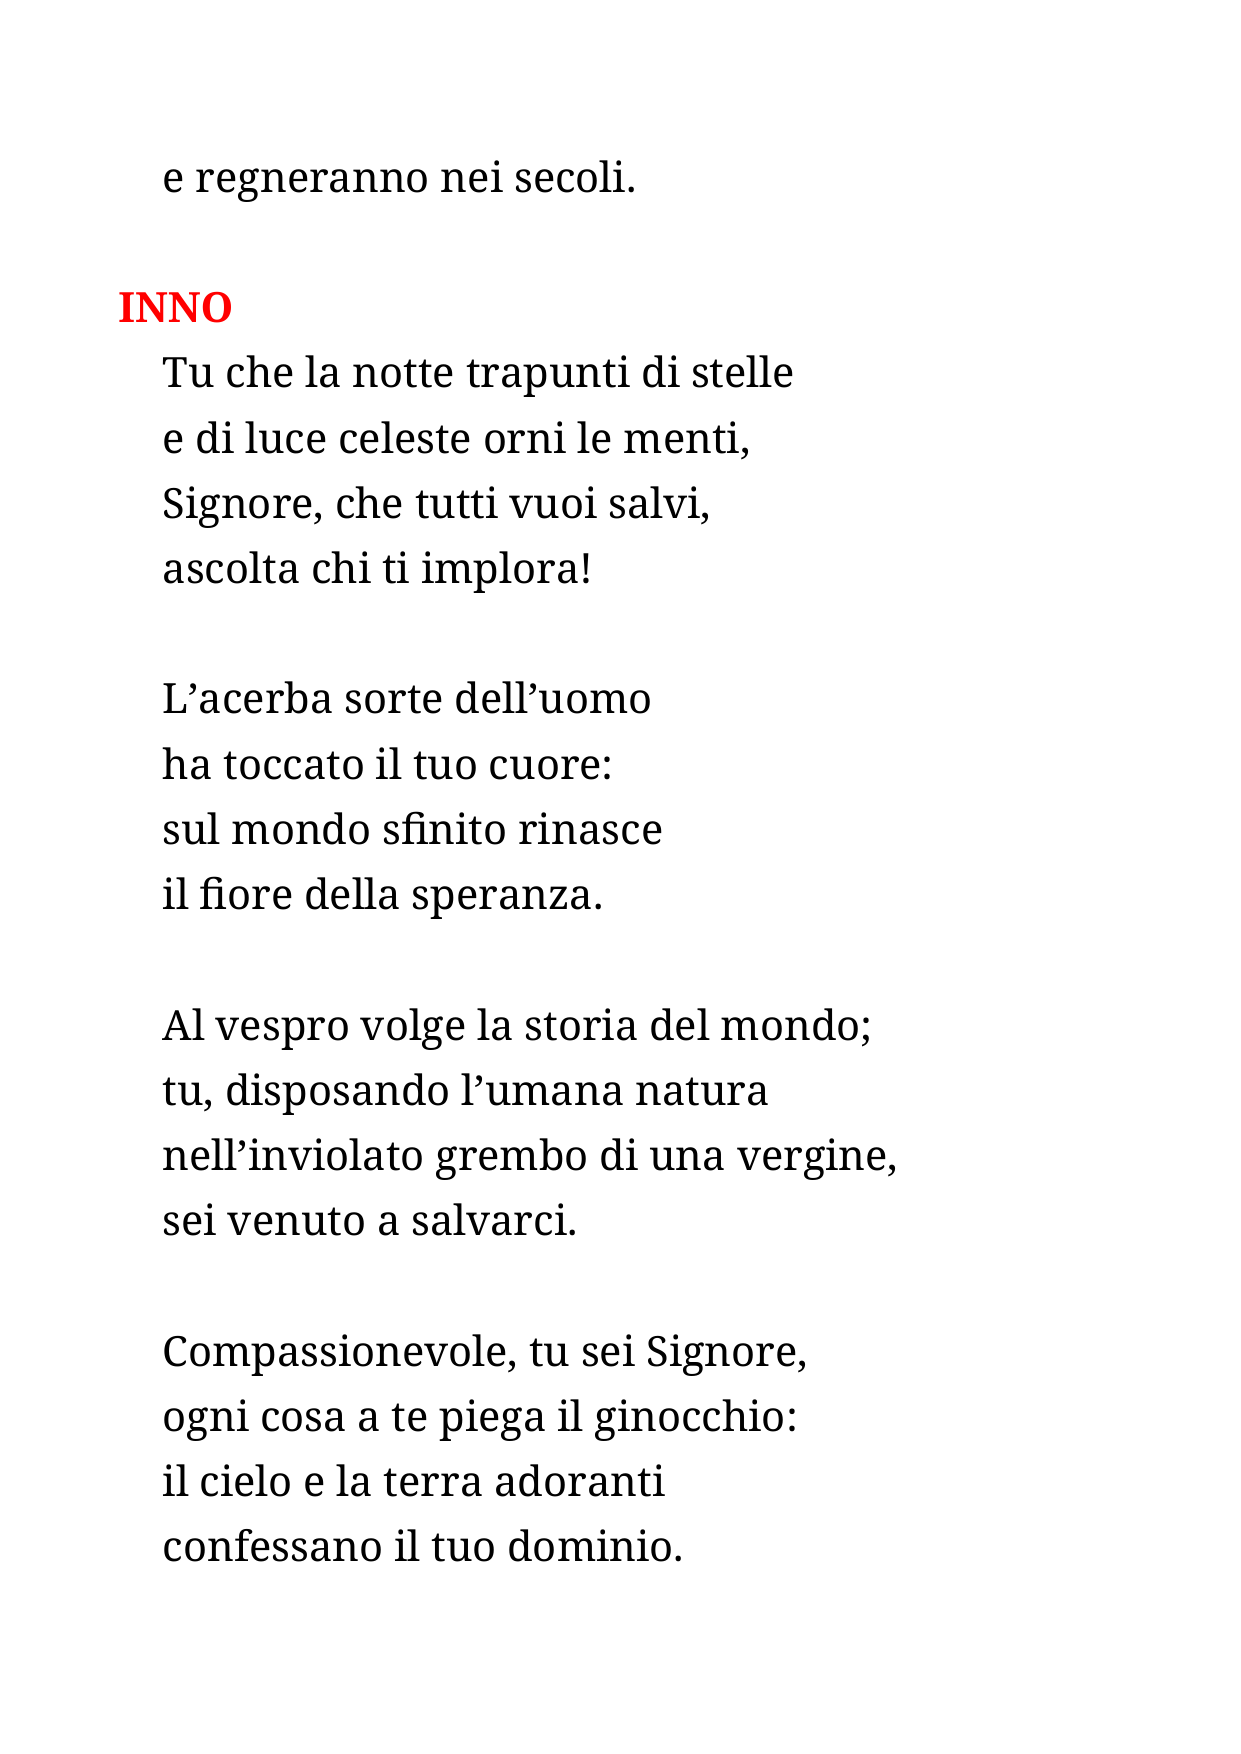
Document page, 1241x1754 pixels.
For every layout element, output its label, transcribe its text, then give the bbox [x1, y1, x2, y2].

text confessano il tuo dominio. [162, 1517, 1122, 1574]
text Al vespro volge la storia del mondo; [162, 995, 1122, 1052]
text INNO [118, 278, 1122, 335]
text nell’inviolato grembo di una vergine, [162, 1126, 1122, 1182]
text sul mondo sfinito rinasce [162, 800, 1122, 856]
text e di luce celeste orni le menti, [162, 408, 1122, 465]
text e regneranno nei secoli. [118, 148, 1122, 204]
text Tu che la notte trapunti di stelle [162, 343, 1122, 400]
text il cielo e la terra adoranti [162, 1452, 1122, 1508]
text Compassionevole, tu sei Signore, [162, 1321, 1122, 1378]
text tu, disposando l’umana natura [162, 1061, 1122, 1117]
text ha toccato il tuo cuore: [162, 734, 1122, 791]
text Signore, che tutti vuoi salvi, [162, 474, 1122, 530]
text ascolta chi ti implora! [162, 539, 1122, 596]
text ogni cosa a te piega il ginocchio: [162, 1387, 1122, 1443]
text sei venuto a salvarci. [162, 1191, 1122, 1248]
text il fiore della speranza. [162, 865, 1122, 922]
text L’acerba sorte dell’uomo [162, 669, 1122, 726]
